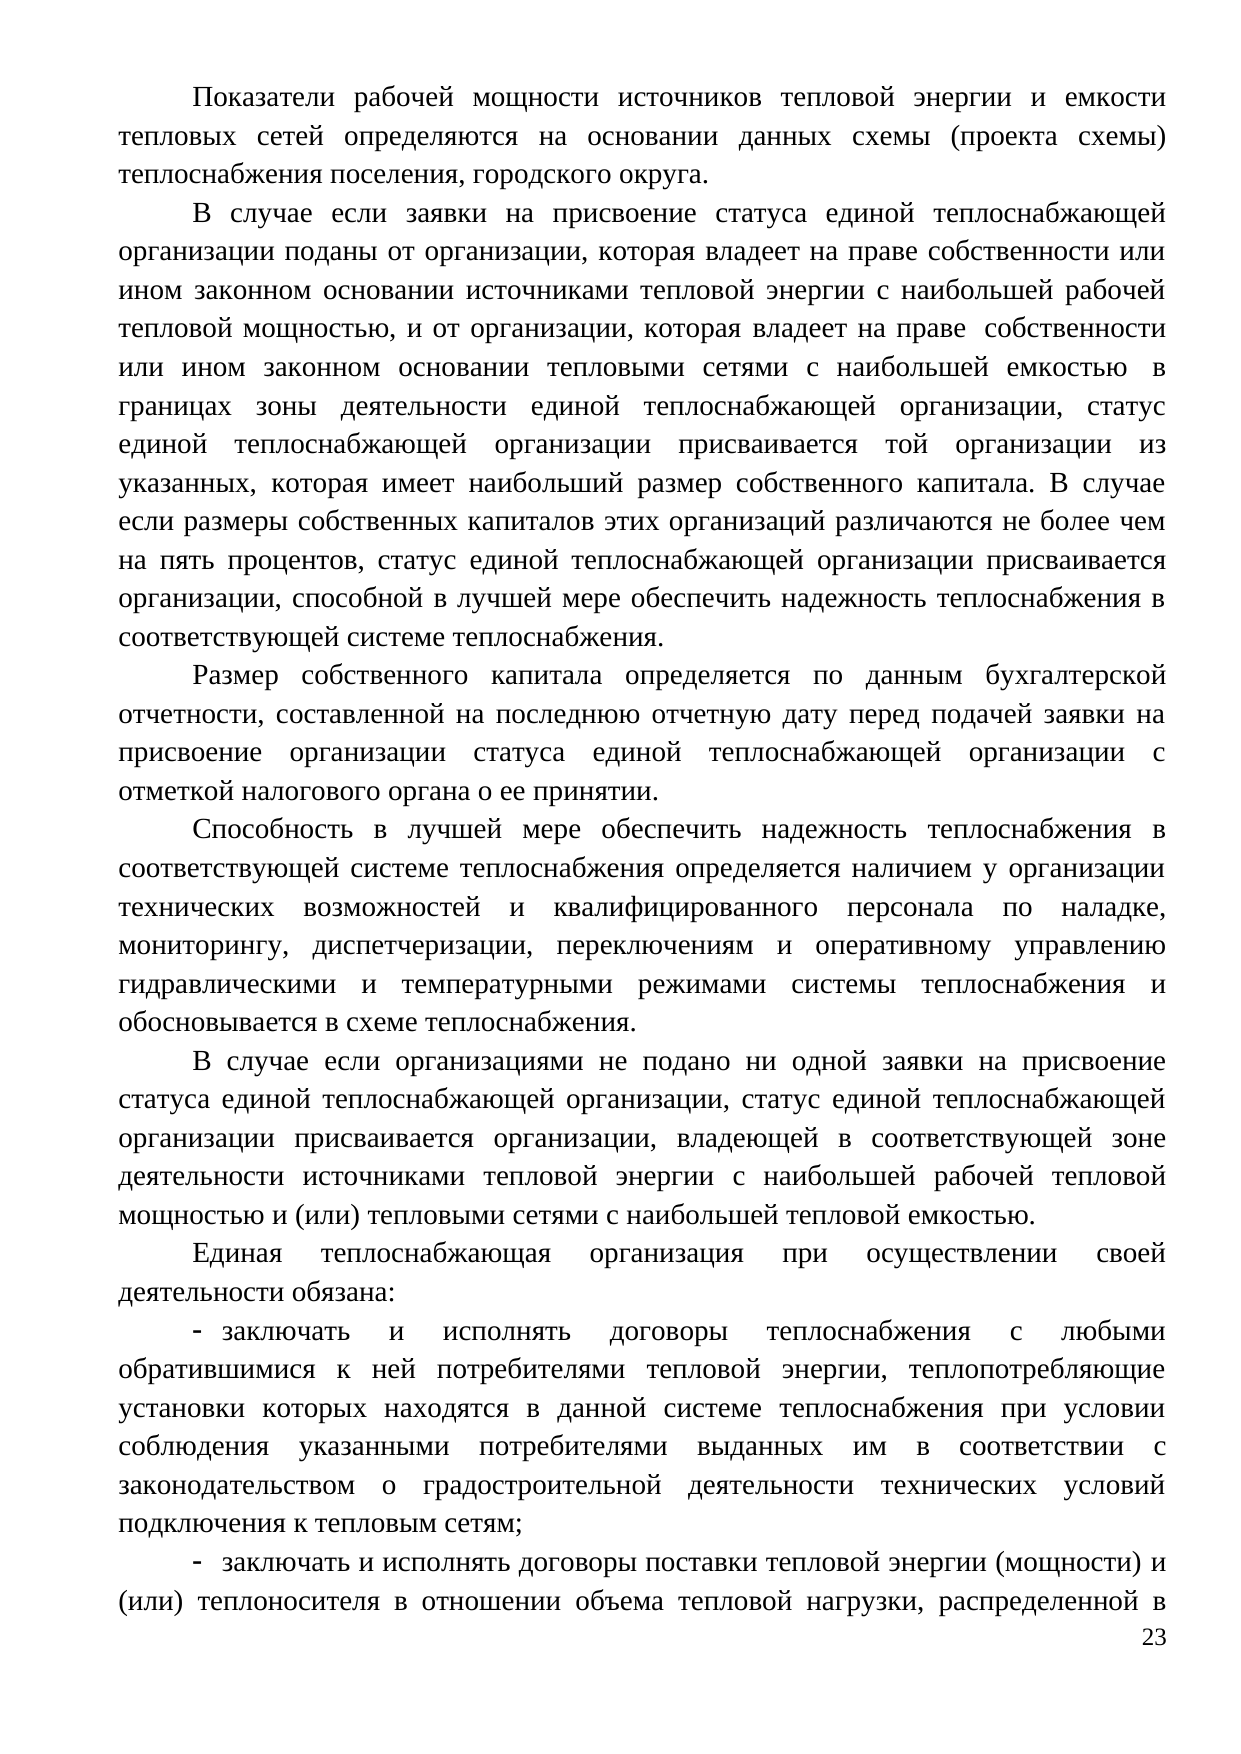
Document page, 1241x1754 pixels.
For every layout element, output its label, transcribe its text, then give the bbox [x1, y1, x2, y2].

text Способность в лучшей мере обеспечить надежность теплоснабжения в соответствующей системе теплоснабжения определяется наличием у организации технических возможностей и квалифицированного персонала по наладке, мониторингу, диспетчеризации, переключениям и оперативному управлению гидравлическими и температурными режимами системы теплоснабжения и обосновывается в схеме теплоснабжения. [118, 812, 1166, 1038]
text Размер собственного капитала определяется по данным бухгалтерской отчетности, составленной на последнюю отчетную дату перед подачей заявки на присвоение организации статуса единой теплоснабжающей организации с отметкой налогового органа о ее принятии. [118, 657, 1166, 807]
text Единая теплоснабжающая организация при осуществлении своей деятельности обязана: [118, 1236, 1166, 1308]
text В случае если заявки на присвоение статуса единой теплоснабжающей организации поданы от организации, которая владеет на праве собственности или ином законном основании источниками тепловой энергии с наибольшей рабочей тепловой мощностью, и от организации, которая владеет на праве собственности или ином законном основании тепловыми сетями с наибольшей емкостью в границах зоны деятельности единой теплоснабжающей организации, статус единой теплоснабжающей организации присваивается той организации из указанных, которая имеет наибольший размер собственного капитала. В случае если размеры собственных капиталов этих организаций различаются не более чем на пять процентов, статус единой теплоснабжающей организации присваивается организации, способной в лучшей мере обеспечить надежность теплоснабжения в соответствующей системе теплоснабжения. [118, 195, 1166, 652]
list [118, 1544, 1166, 1616]
list заключать и исполнять договоры теплоснабжения с любыми обратившимися к ней потребителями тепловой энергии, теплопотребляющие установки которых находятся в данной системе теплоснабжения при условии соблюдения указанными потребителями выданных им в соответствии с законодательством о градостроительной деятельности технических условий подключения к тепловым сетям; [118, 1313, 1166, 1539]
text Показатели рабочей мощности источников тепловой энергии и емкости тепловых сетей определяются на основании данных схемы (проекта схемы) теплоснабжения поселения, городского округа. [118, 79, 1166, 190]
text В случае если организациями не подано ни одной заявки на присвоение статуса единой теплоснабжающей организации, статус единой теплоснабжающей организации присваивается организации, владеющей в соответствующей зоне деятельности источниками тепловой энергии с наибольшей рабочей тепловой мощностью и (или) тепловыми сетями с наибольшей тепловой емкостью. [118, 1043, 1166, 1231]
